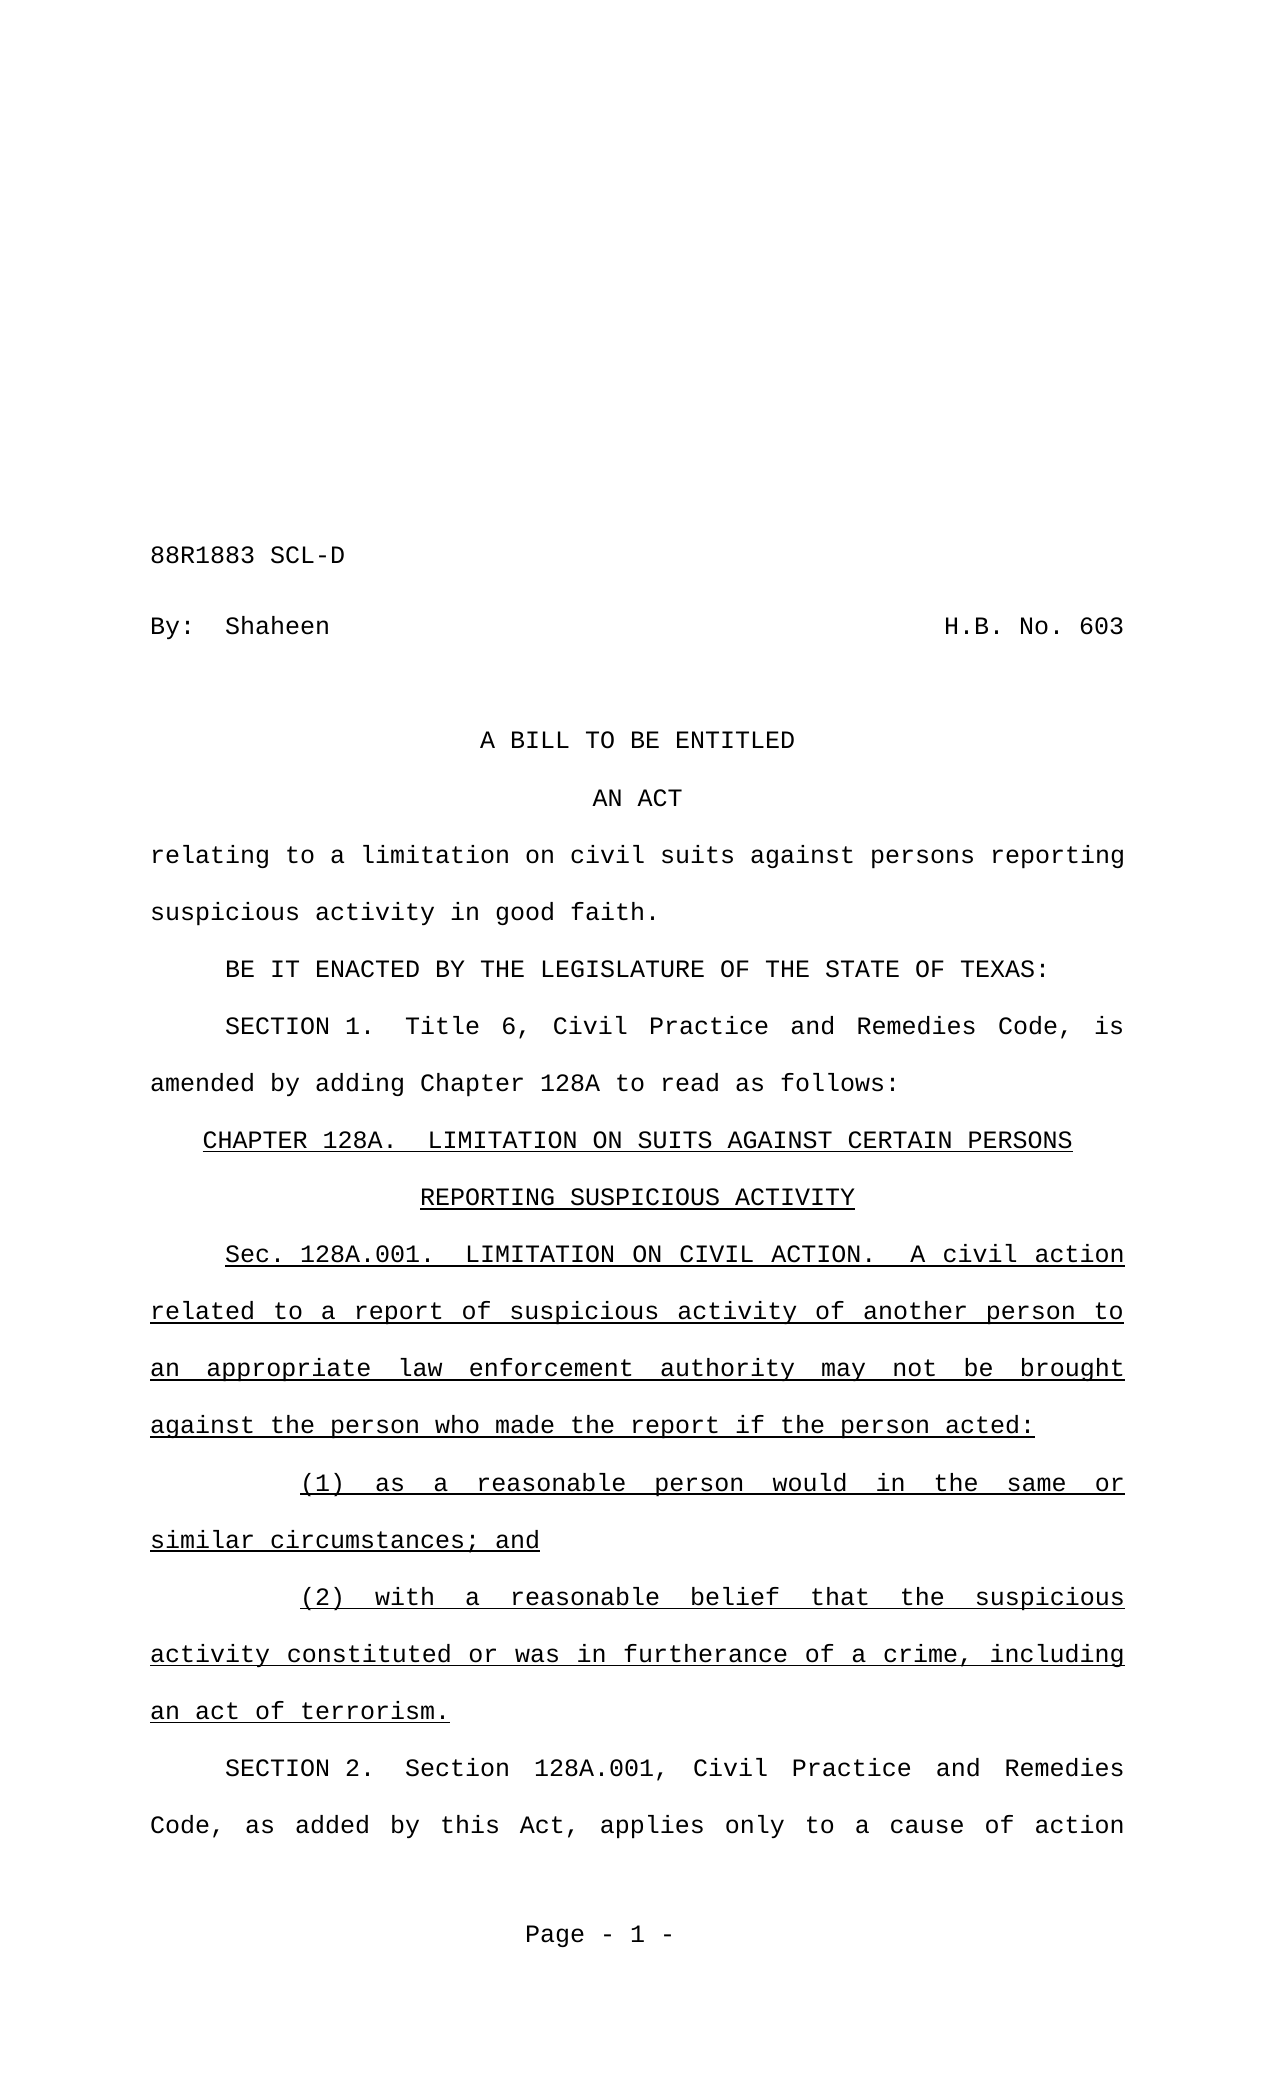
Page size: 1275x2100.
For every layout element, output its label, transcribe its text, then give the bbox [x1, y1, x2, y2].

text Sec. 128A.001. LIMITATION ON CIVIL ACTION. A civil action related to a report of suspicious activity of another person to an appropriate law enforcement authority may not be brought against the person who made the report if the person acted: [150, 1242, 1125, 1379]
text SECTION 1. Title 6, Civil Practice and Remedies Code, is amended by adding Chapter 128A to read as follows: [150, 1013, 1125, 1099]
text By: Shaheen H.B. No. 603 [150, 614, 1125, 642]
text A BILL TO BE ENTITLED [150, 728, 1125, 756]
text Sec. 128A.001. LIMITATION ON CIVIL ACTION. A civil action related to a report of suspicious activity of another person to an appropriate law enforcement authority may not be brought against the person who made the report if the person acted: [150, 1381, 1125, 1441]
text (2) with a reasonable belief that the suspicious activity constituted or was in furtherance of a crime, including an act of terrorism. [150, 1584, 1125, 1665]
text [150, 1755, 1125, 1841]
text BE IT ENACTED BY THE LEGISLATURE OF THE STATE OF TEXAS: [150, 956, 1125, 985]
text (1) as a reasonable person would in the same or similar circumstances; and [150, 1470, 1125, 1556]
text (2) with a reasonable belief that the suspicious activity constituted or was in furtherance of a crime, including an act of terrorism. [150, 1666, 1125, 1727]
text CHAPTER 128A. LIMITATION ON SUITS AGAINST CERTAIN PERSONS REPORTING SUSPICIOUS ACTIVITY [150, 1127, 1125, 1213]
text 88R1883 SCL-D [150, 542, 1125, 571]
text relating to a limitation on civil suits against persons reporting suspicious activity in good faith. [150, 842, 1125, 928]
text AN ACT [150, 785, 1125, 813]
